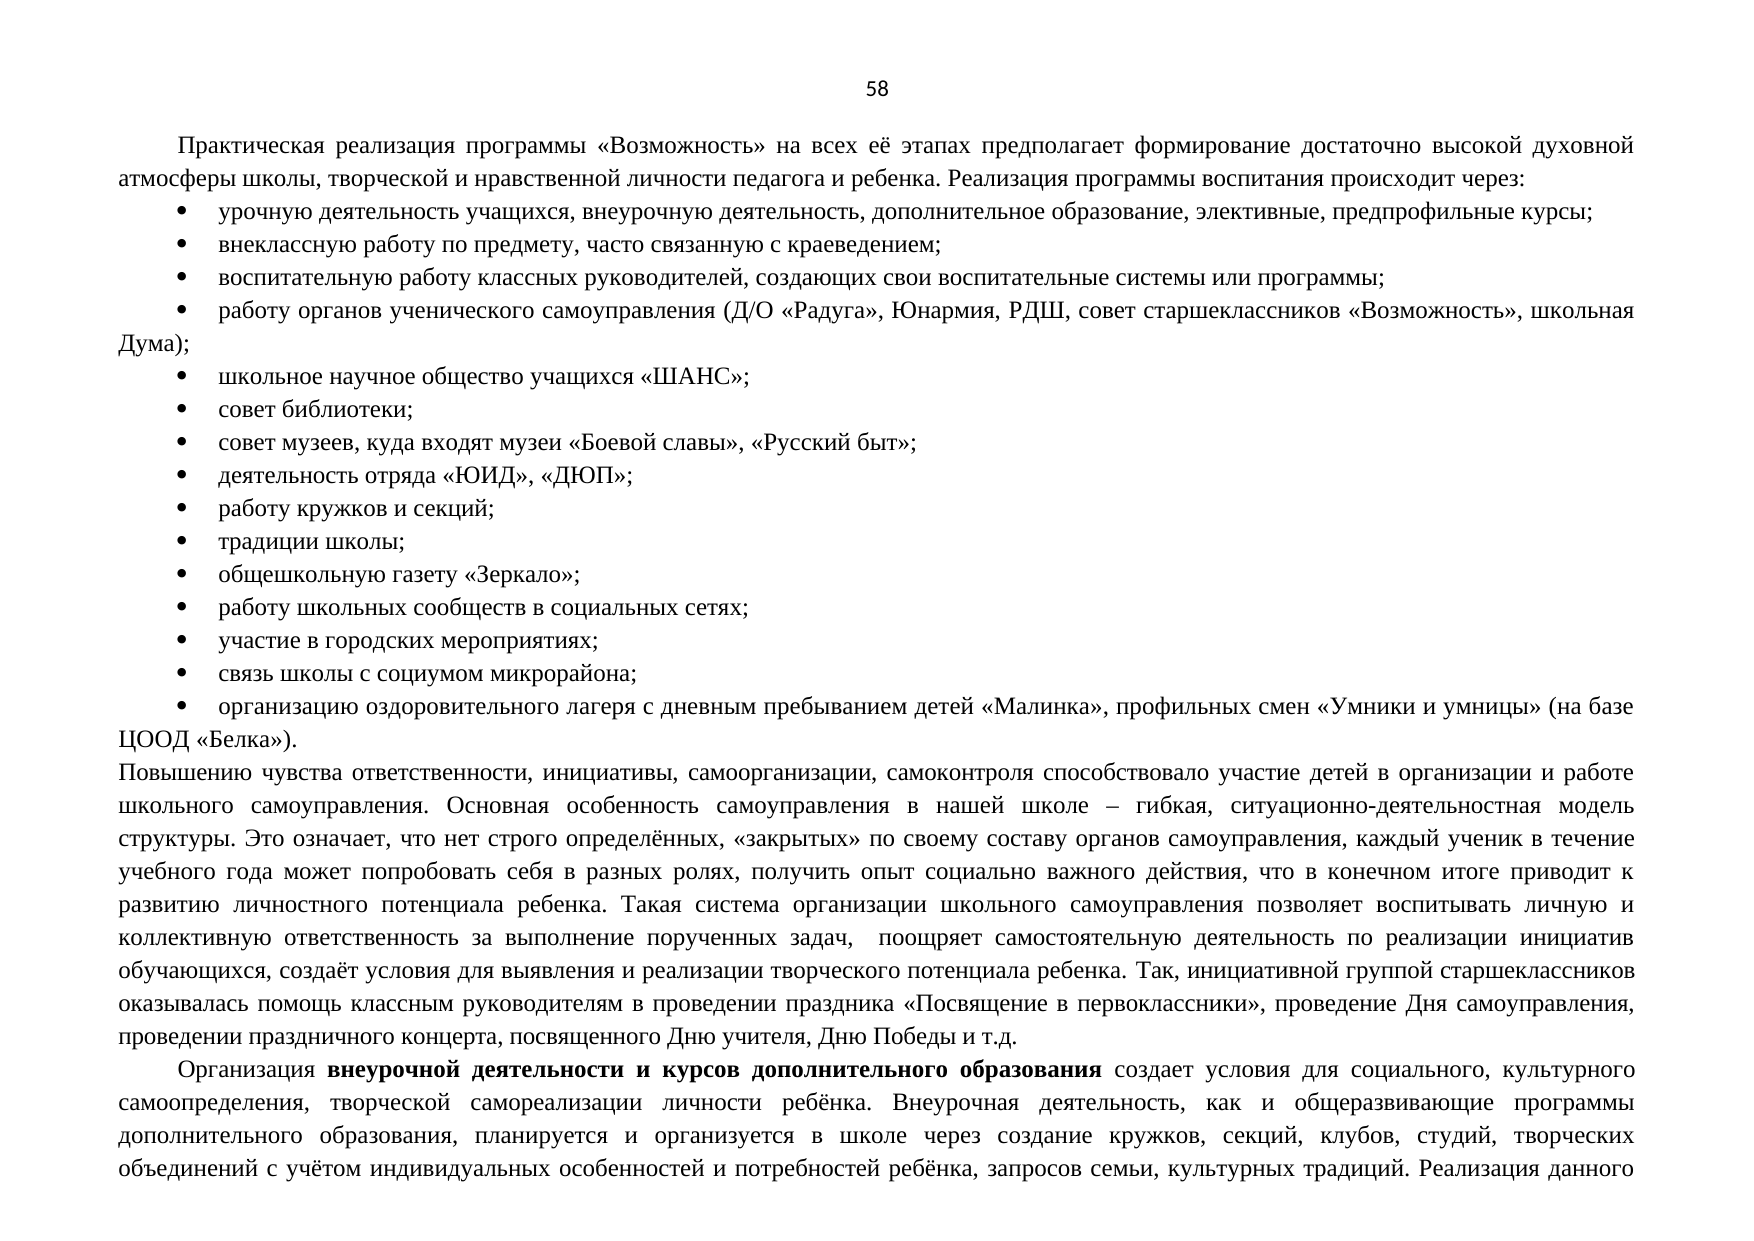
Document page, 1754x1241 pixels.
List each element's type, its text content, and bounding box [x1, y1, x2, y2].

list организацию оздоровительного лагеря с дневным пребыванием детей «Малинка», профильных смен «Умники и умницы» (на базе ЦООД «Белка»). [118, 691, 1636, 753]
text Практическая реализация программы «Возможность» на всех её этапах предполагает формирование достаточно высокой духовной атмосферы школы, творческой и нравственной личности педагога и ребенка. Реализация программы воспитания происходит через: [118, 130, 1636, 192]
list общешкольную газету «Зеркало»; [118, 559, 1636, 588]
list совет музеев, куда входят музеи «Боевой славы», «Русский быт»; [118, 427, 1636, 456]
list работу кружков и секций; [118, 493, 1636, 522]
list традиции школы; [118, 526, 1636, 555]
list воспитательную работу классных руководителей, создающих свои воспитательные системы или программы; [118, 262, 1636, 291]
list работу школьных сообществ в социальных сетях; [118, 592, 1636, 621]
list участие в городских мероприятиях; [118, 625, 1636, 654]
text Повышению чувства ответственности, инициативы, самоорганизации, самоконтроля способствовало участие детей в организации и работе школьного самоуправления. Основная особенность самоуправления в нашей школе – гибкая, ситуационно-деятельностная модель структуры. Это означает, что нет строго определённых, «закрытых» по своему составу органов самоуправления, каждый ученик в течение учебного года может попробовать себя в разных ролях, получить опыт социально важного действия, что в конечном итоге приводит к развитию личностного потенциала ребенка. Такая система организации школьного самоуправления позволяет воспитывать личную и коллективную ответственность за выполнение порученных задач, поощряет самостоятельную деятельность по реализации инициатив обучающихся, создаёт условия для выявления и реализации творческого потенциала ребенка. Так, инициативной группой старшеклассников оказывалась помощь классным руководителям в проведении праздника «Посвящение в первоклассники», проведение Дня самоуправления, проведении праздничного концерта, посвященного Дню учителя, Дню Победы и т.д. [118, 757, 1636, 1050]
list совет библиотеки; [118, 394, 1636, 423]
list школьное научное общество учащихся «ШАНС»; [118, 361, 1636, 390]
list связь школы с социумом микрорайона; [118, 658, 1636, 687]
list урочную деятельность учащихся, внеурочную деятельность, дополнительное образование, элективные, предпрофильные курсы; [118, 196, 1636, 225]
list работу органов ученического самоуправления (Д/О «Радуга», Юнармия, РДШ, совет старшеклассников «Возможность», школьная Дума); [118, 295, 1636, 357]
list деятельность отряда «ЮИД», «ДЮП»; [118, 460, 1636, 489]
list внеклассную работу по предмету, часто связанную с краеведением; [118, 229, 1636, 258]
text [118, 1054, 1636, 1182]
